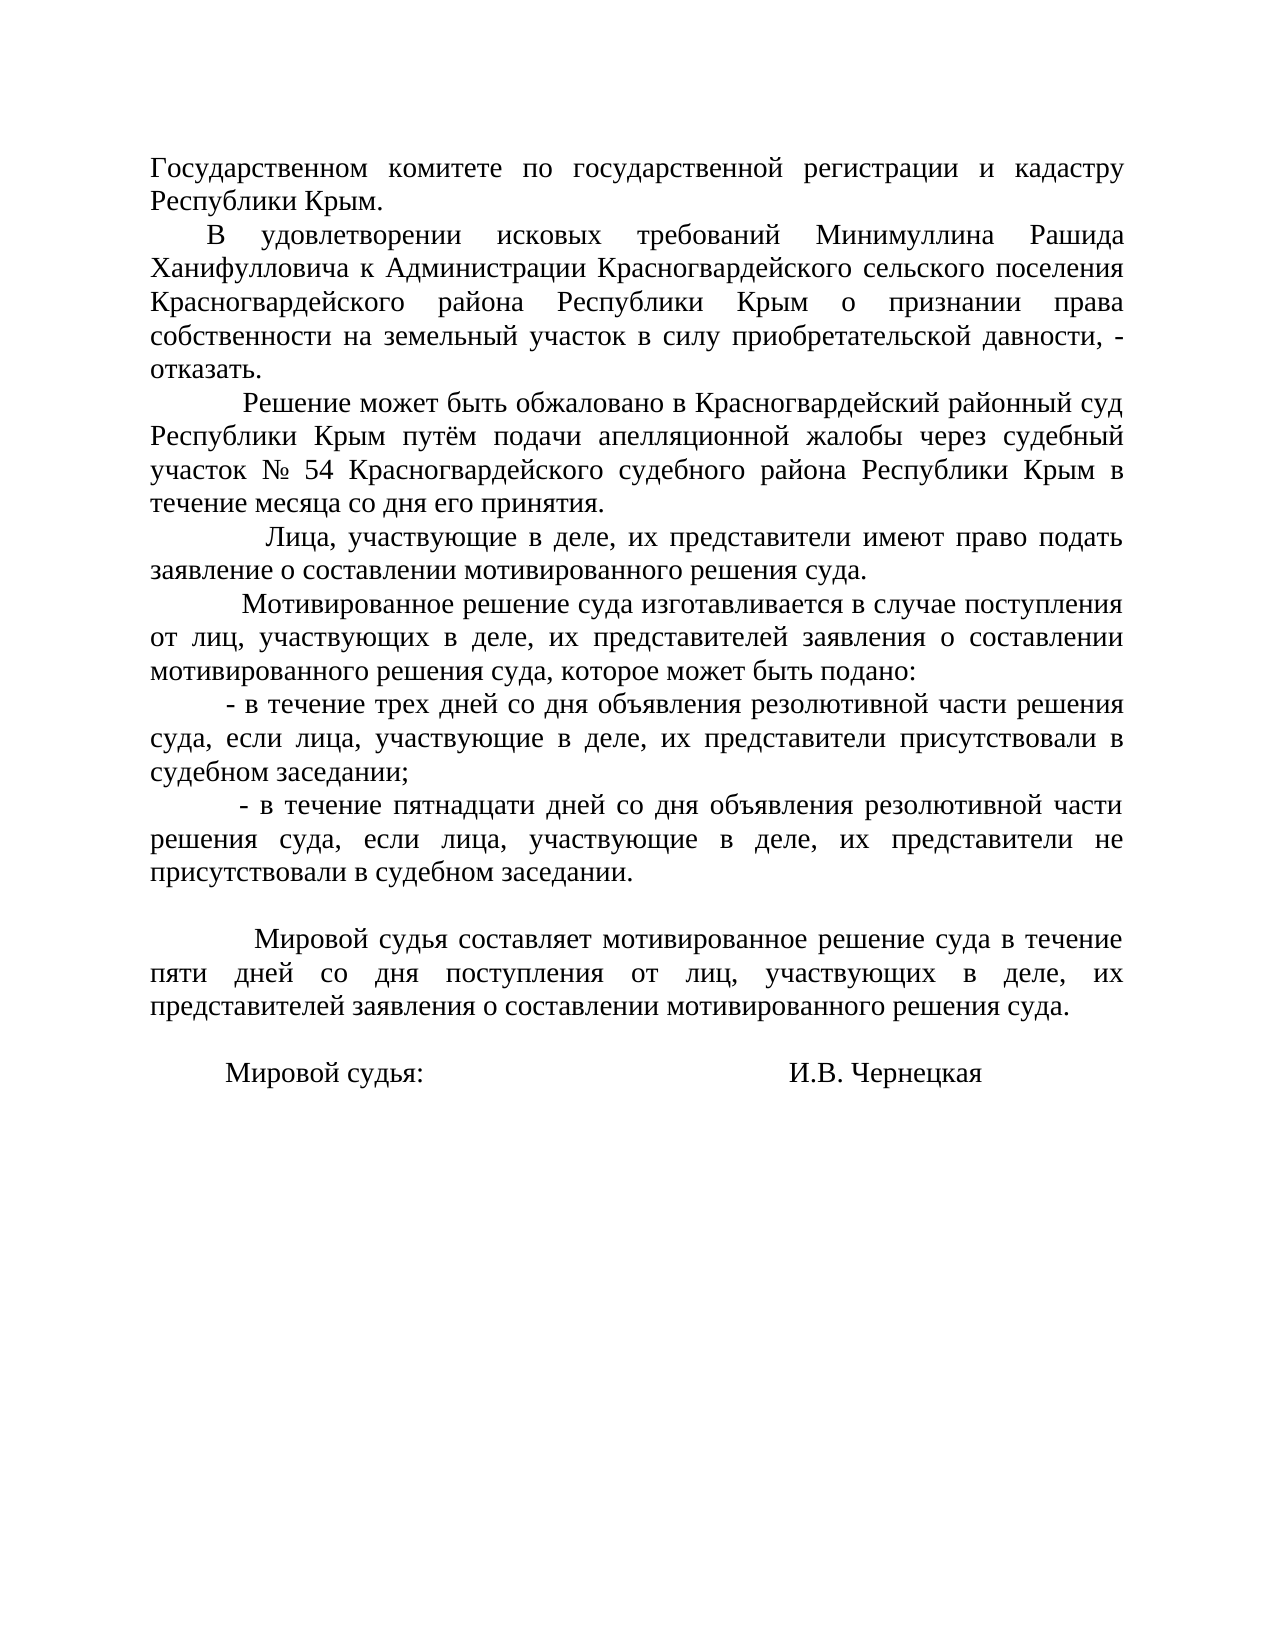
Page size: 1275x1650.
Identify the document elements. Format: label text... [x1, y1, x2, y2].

text Лица, участвующие в деле, их представители имеют право подать заявление о составлении мотивированного решения суда. [150, 519, 1125, 586]
text В удовлетворении исковых требований Минимуллина Рашида Ханифулловича к Администрации Красногвардейского сельского поселения Красногвардейского района Республики Крым о признании права собственности на земельный участок в силу приобретательской давности, - отказать. [150, 217, 1125, 385]
text Мировой судья составляет мотивированное решение суда в течение пяти дней со дня поступления от лиц, участвующих в деле, их представителей заявления о составлении мотивированного решения суда. [150, 921, 1125, 1022]
text - в течение пятнадцати дней со дня объявления резолютивной части решения суда, если лица, участвующие в деле, их представители не присутствовали в судебном заседании. [150, 787, 1125, 888]
text Решение может быть обжаловано в Красногвардейский районный суд Республики Крым путём подачи апелляционной жалобы через судебный участок № 54 Красногвардейского судебного района Республики Крым в течение месяца со дня его принятия. [150, 385, 1125, 519]
text Мировой судья: И.В. Чернецкая [150, 1056, 1125, 1089]
text Мотивированное решение суда изготавливается в случае поступления от лиц, участвующих в деле, их представителей заявления о составлении мотивированного решения суда, которое может быть подано: [150, 586, 1125, 687]
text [150, 150, 1125, 217]
text - в течение трех дней со дня объявления резолютивной части решения суда, если лица, участвующие в деле, их представители присутствовали в судебном заседании; [150, 687, 1125, 787]
